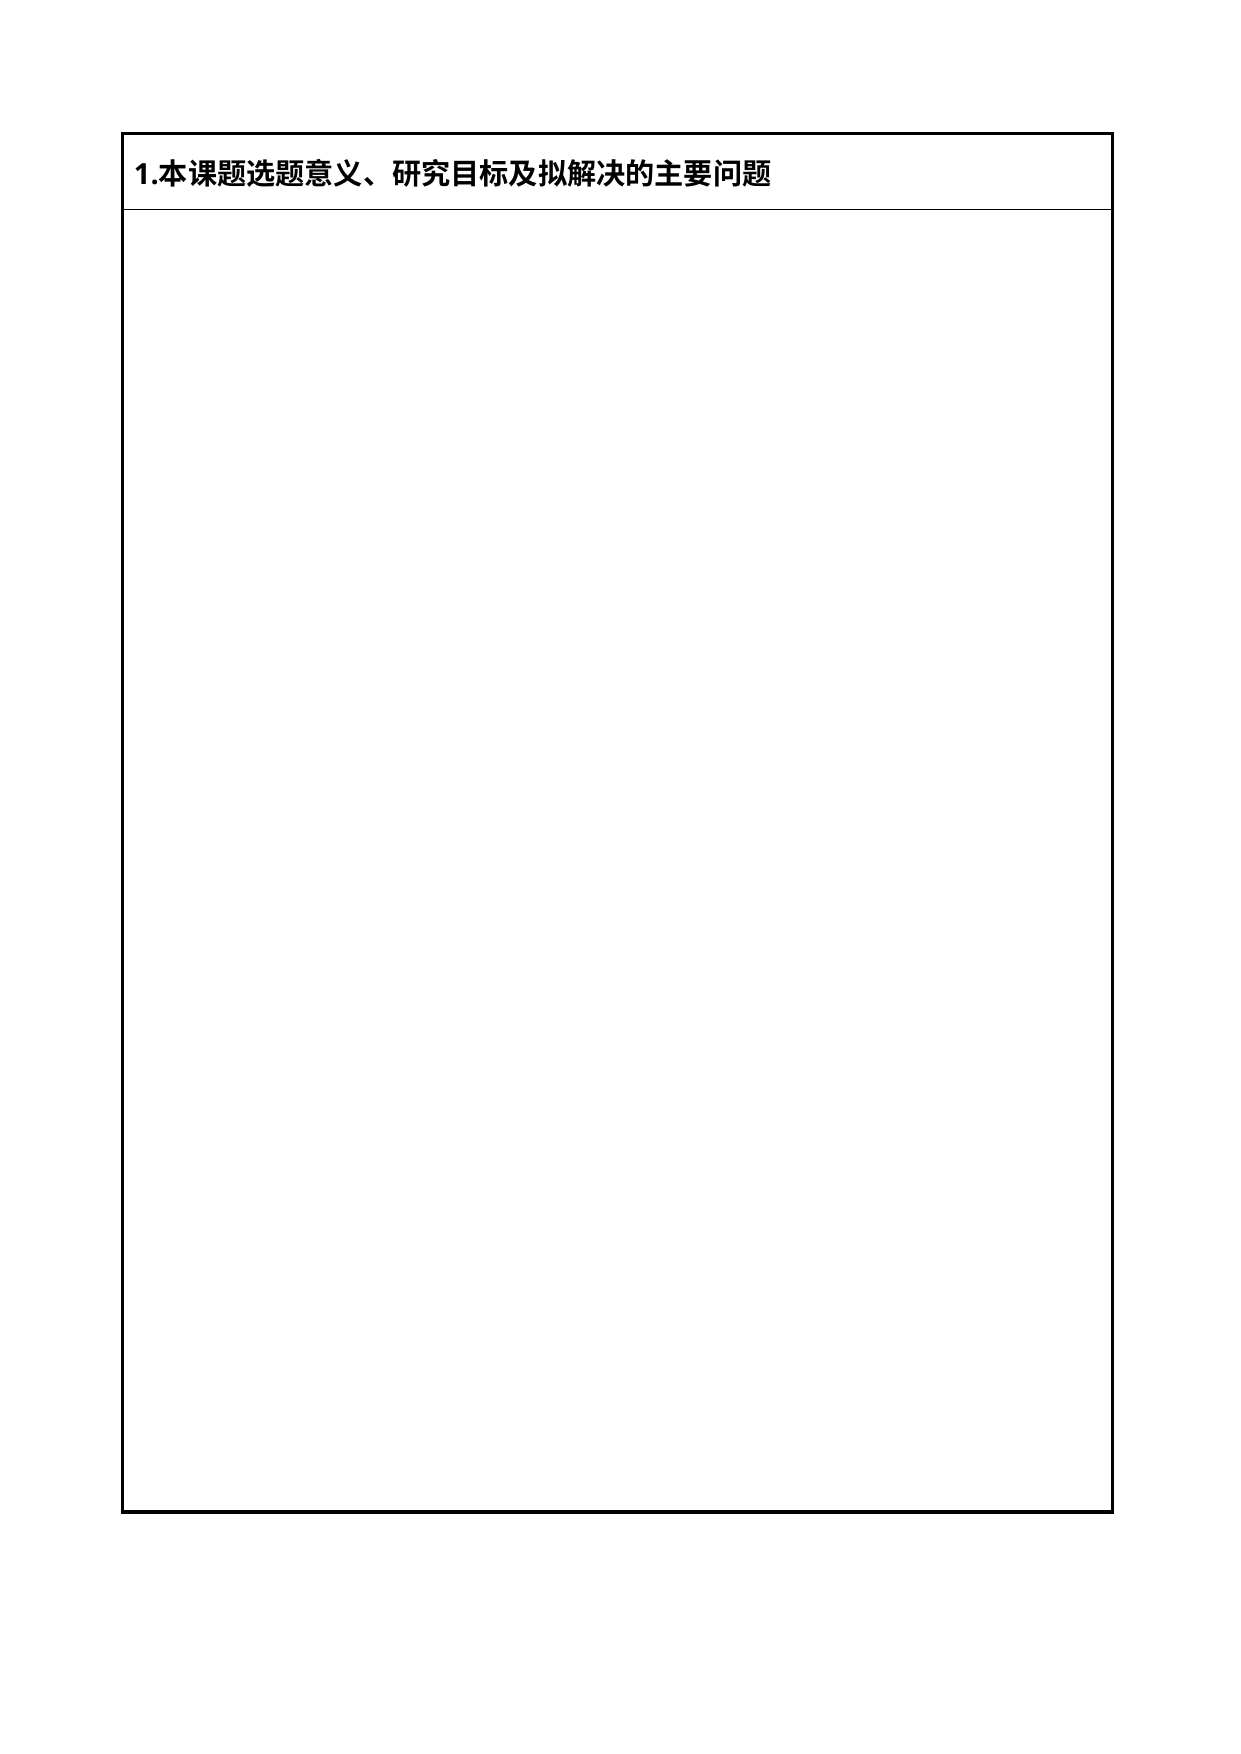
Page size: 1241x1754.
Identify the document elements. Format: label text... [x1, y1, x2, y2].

table_cell [124, 210, 1111, 1510]
table_header 1.本课题选题意义、研究目标及拟解决的主要问题 [124, 135, 1111, 209]
